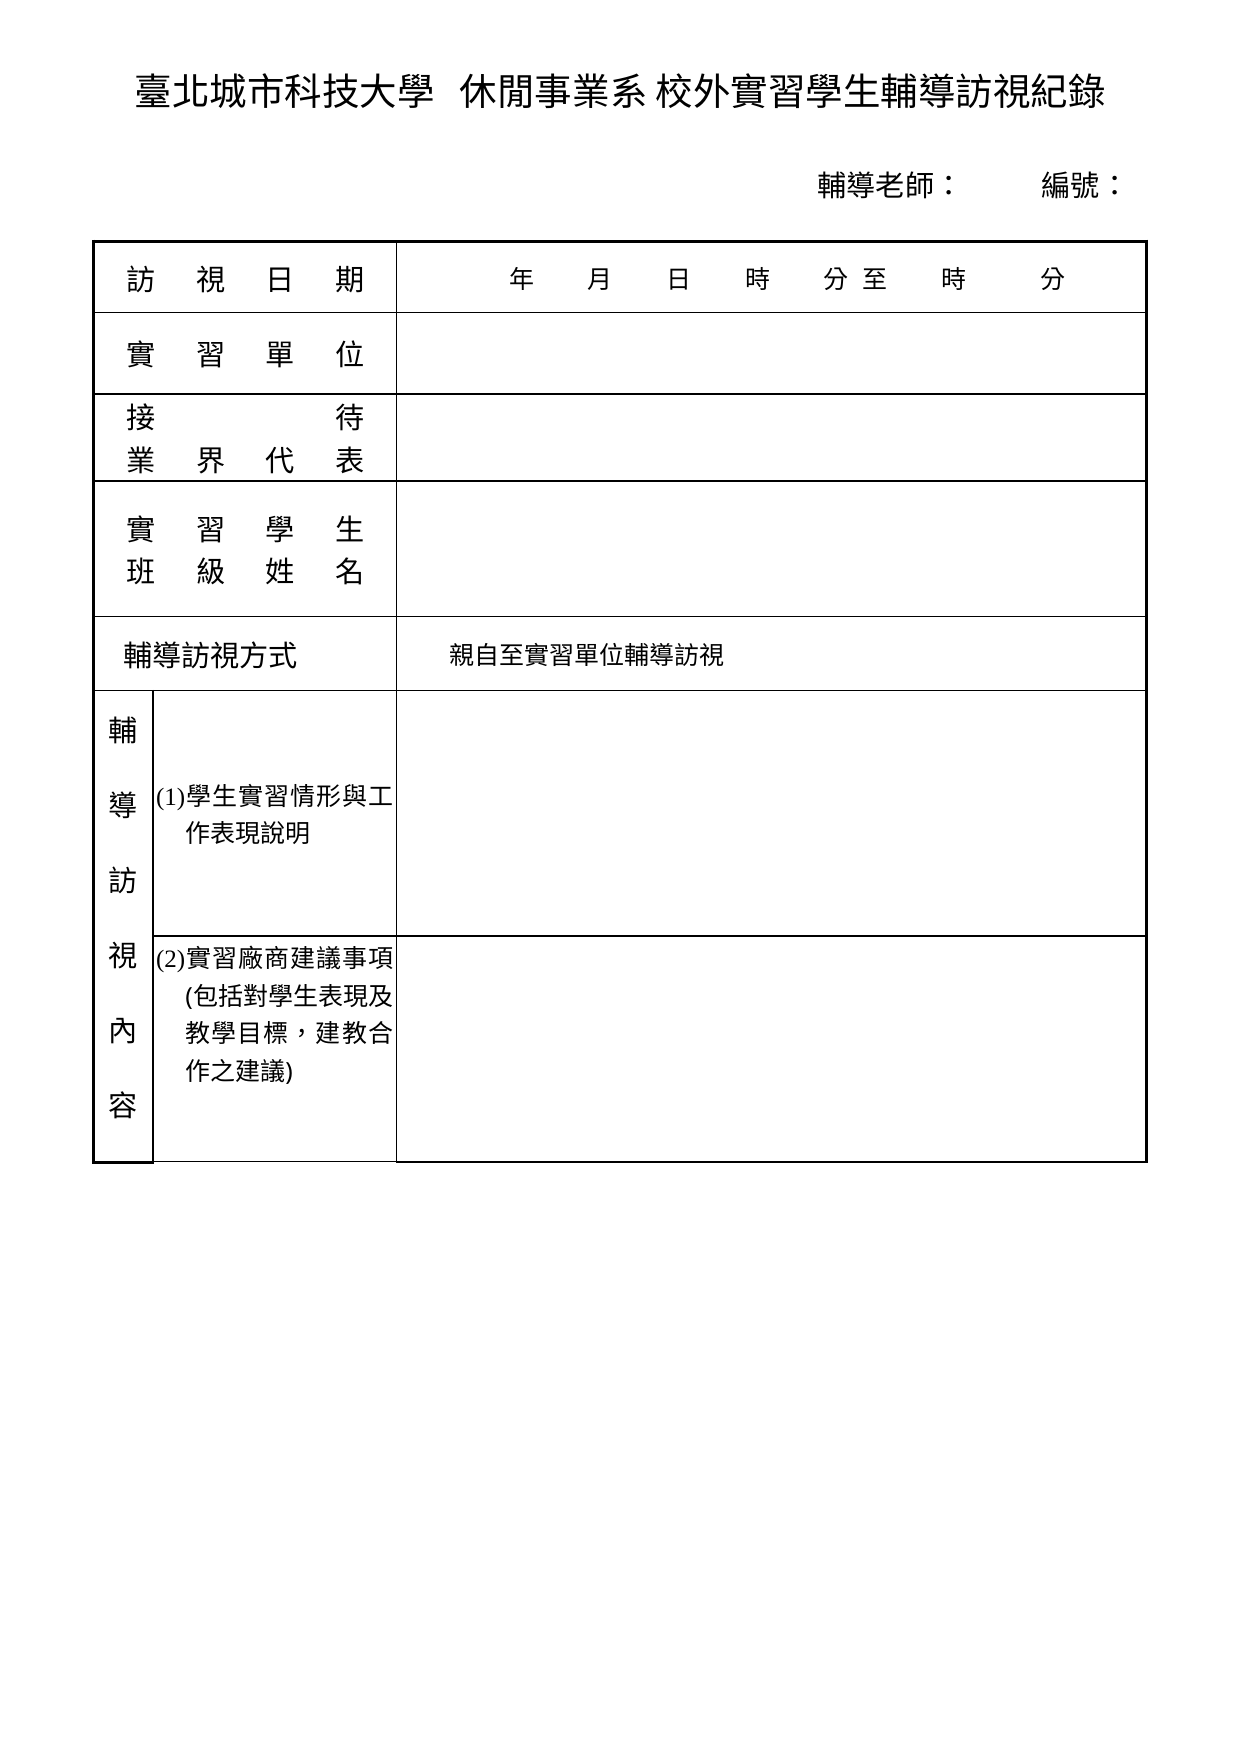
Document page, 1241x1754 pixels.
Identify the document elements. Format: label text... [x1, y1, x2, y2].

table_cell 親自至實習單位輔導訪視 [397, 617, 1145, 690]
text 輔導老師： 編號： [53, 146, 1129, 221]
table_header 訪視日期 [95, 243, 396, 312]
table_cell [397, 937, 1145, 1161]
table_cell (2)實習廠商建議事項(包括對學生表現及教學目標，建教合作之建議) [154, 937, 396, 1161]
table_header 年 月 日 時 分至 時 分 [397, 243, 1145, 312]
table_cell [397, 691, 1145, 935]
text 臺北城市科技大學 休閒事業系 校外實習學生輔導訪視紀錄 [53, 52, 1187, 127]
table_cell 實習學生 班級姓名 [95, 482, 396, 616]
table_cell 輔導訪視方式 [95, 617, 396, 690]
table_cell 實習單位 [95, 313, 396, 393]
table_cell [397, 313, 1145, 393]
table_cell [397, 395, 1145, 480]
table_cell [397, 482, 1145, 616]
table_cell 接待 業界代表 [95, 395, 396, 480]
table_cell (1)學生實習情形與工作表現說明 [154, 691, 396, 935]
table_cell 輔導訪視內容 [95, 691, 152, 1161]
